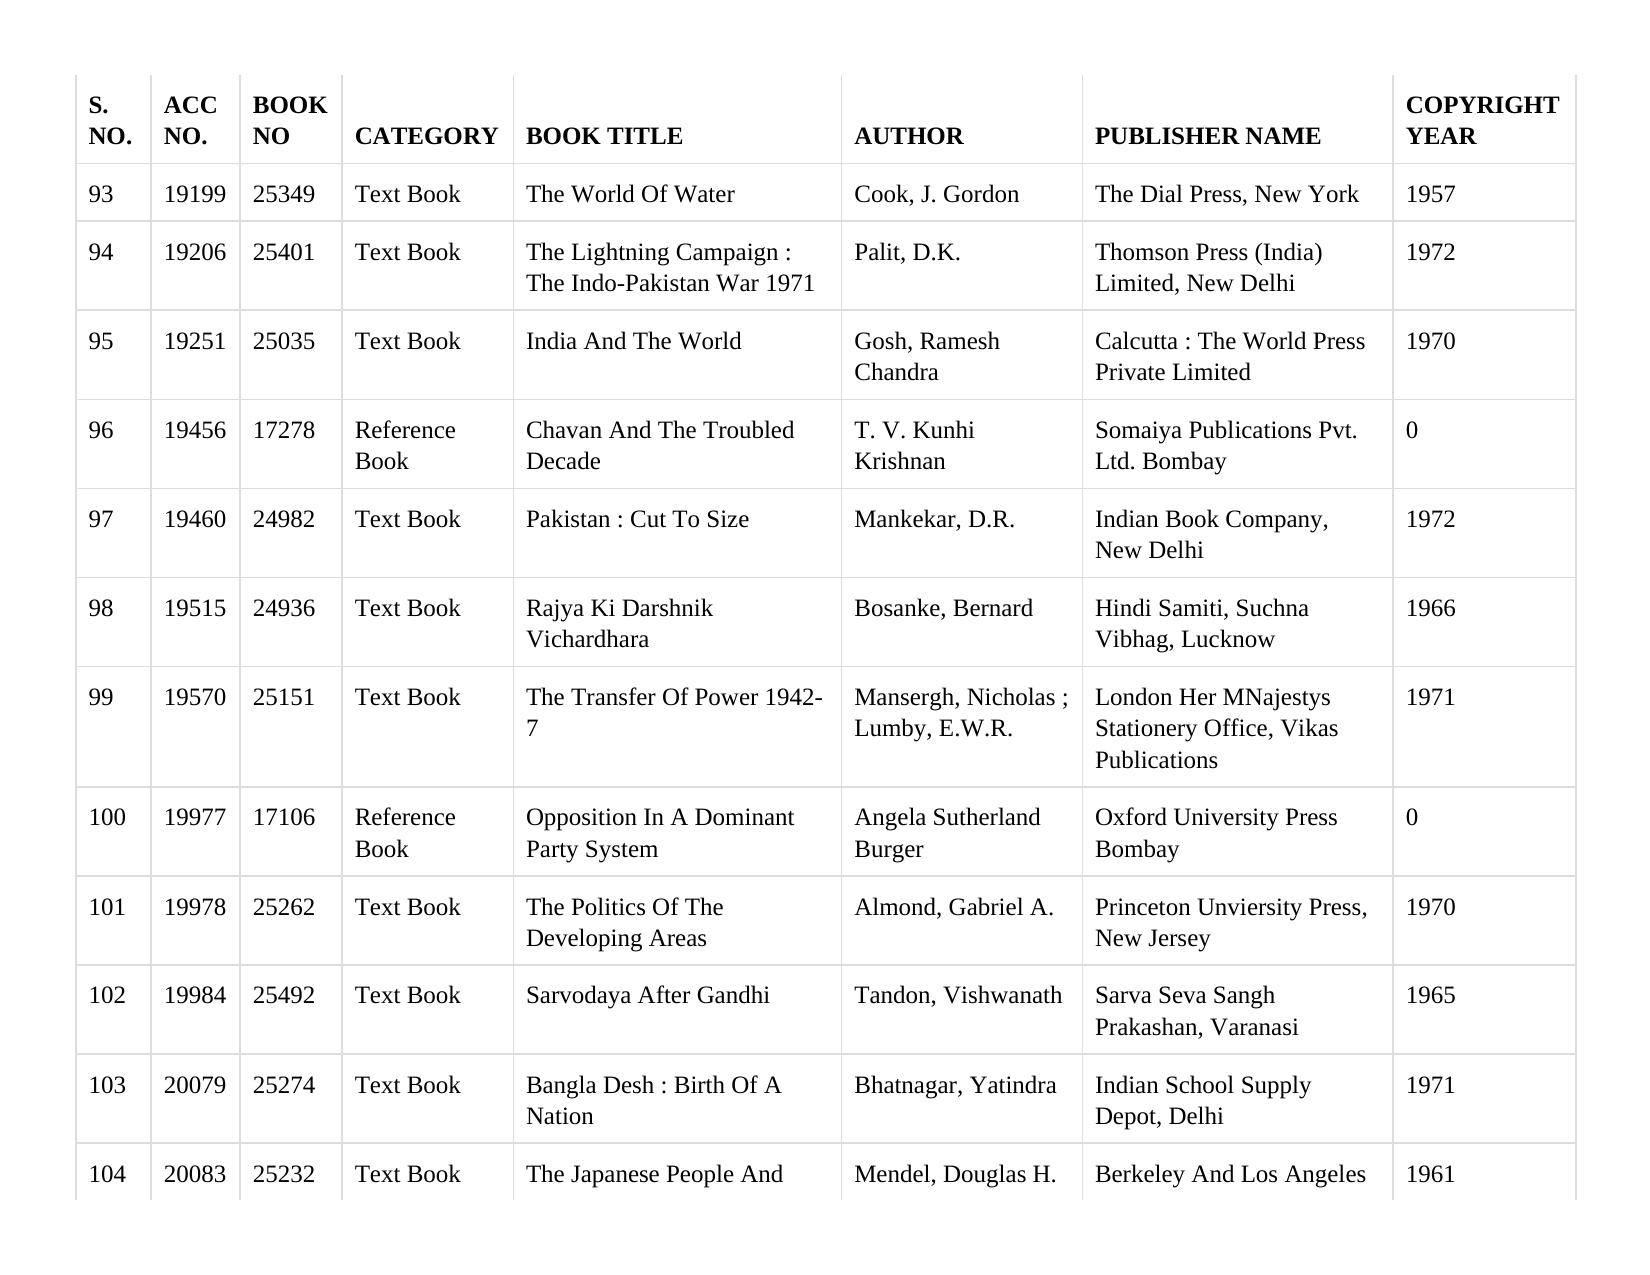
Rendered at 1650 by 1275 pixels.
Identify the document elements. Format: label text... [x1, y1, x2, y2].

table_cell Text Book [343, 877, 513, 964]
table_cell Mansergh, Nicholas ; Lumby, E.W.R. [842, 667, 1082, 786]
table_cell Text Book [343, 578, 513, 666]
table_cell Text Book [343, 222, 513, 309]
table_cell 1972 [1394, 489, 1575, 577]
table_cell 19984 [152, 966, 239, 1053]
table_cell Gosh, Ramesh Chandra [842, 311, 1082, 398]
table_cell 1970 [1394, 311, 1575, 398]
table_cell 25262 [241, 877, 341, 964]
table_cell Bangla Desh : Birth Of A Nation [514, 1055, 841, 1142]
table_header ACC NO. [152, 75, 239, 162]
table_cell Text Book [343, 1144, 513, 1200]
table_cell 19978 [152, 877, 239, 964]
table_cell Hindi Samiti, Suchna Vibhag, Lucknow [1083, 578, 1392, 666]
table_cell Chavan And The Troubled Decade [514, 400, 841, 487]
table_cell 19977 [152, 788, 239, 875]
table_cell Calcutta : The World Press Private Limited [1083, 311, 1392, 398]
table_cell Cook, J. Gordon [842, 164, 1082, 220]
table_cell 1970 [1394, 877, 1575, 964]
table_cell 1966 [1394, 578, 1575, 666]
table_cell Text Book [343, 311, 513, 398]
table_cell Text Book [343, 489, 513, 577]
table_cell 25274 [241, 1055, 341, 1142]
table_cell Mendel, Douglas H. [842, 1144, 1082, 1200]
table_header PUBLISHER NAME [1083, 75, 1392, 162]
table_cell 19251 [152, 311, 239, 398]
table_cell Bhatnagar, Yatindra [842, 1055, 1082, 1142]
table_cell 25349 [241, 164, 341, 220]
table_cell Somaiya Publications Pvt. Ltd. Bombay [1083, 400, 1392, 487]
table_cell India And The World [514, 311, 841, 398]
table_cell The World Of Water [514, 164, 841, 220]
table_cell Almond, Gabriel A. [842, 877, 1082, 964]
table_cell The Japanese People And Foreign Policy [514, 1144, 841, 1200]
table_cell 24982 [241, 489, 341, 577]
table_cell Princeton Unviersity Press, New Jersey [1083, 877, 1392, 964]
table_cell Bosanke, Bernard [842, 578, 1082, 666]
table_cell 104 [77, 1144, 150, 1200]
table_cell 17106 [241, 788, 341, 875]
table_cell Text Book [343, 667, 513, 786]
table_cell Angela Sutherland Burger [842, 788, 1082, 875]
table_cell Text Book [343, 164, 513, 220]
table_cell Pakistan : Cut To Size [514, 489, 841, 577]
table_cell 103 [77, 1055, 150, 1142]
table_cell 19456 [152, 400, 239, 487]
table_cell Opposition In A Dominant Party System [514, 788, 841, 875]
table_cell The Politics Of The Developing Areas [514, 877, 841, 964]
table_cell Reference Book [343, 788, 513, 875]
table_cell 0 [1394, 788, 1575, 875]
table_cell 1971 [1394, 667, 1575, 786]
table_cell Tandon, Vishwanath [842, 966, 1082, 1053]
table_header COPYRIGHT YEAR [1394, 75, 1575, 162]
table_cell 98 [77, 578, 150, 666]
table_header BOOK NO [241, 75, 341, 162]
table_cell 1965 [1394, 966, 1575, 1053]
table_cell 97 [77, 489, 150, 577]
table_cell 0 [1394, 400, 1575, 487]
table_cell Text Book [343, 1055, 513, 1142]
table_cell The Dial Press, New York [1083, 164, 1392, 220]
table_cell Mankekar, D.R. [842, 489, 1082, 577]
table_cell Indian Book Company, New Delhi [1083, 489, 1392, 577]
table_cell T. V. Kunhi Krishnan [842, 400, 1082, 487]
table_cell 25151 [241, 667, 341, 786]
table_cell 19515 [152, 578, 239, 666]
table_cell 24936 [241, 578, 341, 666]
table_cell 25492 [241, 966, 341, 1053]
table_cell 20083 [152, 1144, 239, 1200]
table_cell 25232 [241, 1144, 341, 1200]
table_cell 95 [77, 311, 150, 398]
table_cell London Her MNajestys Stationery Office, Vikas Publications [1083, 667, 1392, 786]
table_cell 17278 [241, 400, 341, 487]
table_cell Thomson Press (India) Limited, New Delhi [1083, 222, 1392, 309]
table_header CATEGORY [343, 75, 513, 162]
table_cell 19206 [152, 222, 239, 309]
table_cell Reference Book [343, 400, 513, 487]
table_cell Palit, D.K. [842, 222, 1082, 309]
table_cell 1961 [1394, 1144, 1575, 1200]
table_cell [1083, 1144, 1392, 1200]
table_cell Text Book [343, 966, 513, 1053]
table_cell The Lightning Campaign : The Indo-Pakistan War 1971 [514, 222, 841, 309]
table_cell 102 [77, 966, 150, 1053]
table_cell 19199 [152, 164, 239, 220]
table_cell 100 [77, 788, 150, 875]
table_header AUTHOR [842, 75, 1082, 162]
table_cell 93 [77, 164, 150, 220]
table_cell 20079 [152, 1055, 239, 1142]
table_cell 1971 [1394, 1055, 1575, 1142]
table_cell 96 [77, 400, 150, 487]
table_cell 1957 [1394, 164, 1575, 220]
table_cell 25401 [241, 222, 341, 309]
table_cell 19460 [152, 489, 239, 577]
table_cell 101 [77, 877, 150, 964]
table_cell 1972 [1394, 222, 1575, 309]
table_cell The Transfer Of Power 1942-7 [514, 667, 841, 786]
table_cell Sarvodaya After Gandhi [514, 966, 841, 1053]
table_cell 19570 [152, 667, 239, 786]
table_header S. NO. [77, 75, 150, 162]
table_header BOOK TITLE [514, 75, 841, 162]
table_cell 99 [77, 667, 150, 786]
table_cell 94 [77, 222, 150, 309]
table_cell Sarva Seva Sangh Prakashan, Varanasi [1083, 966, 1392, 1053]
table_cell Oxford University Press Bombay [1083, 788, 1392, 875]
table_cell 25035 [241, 311, 341, 398]
table_cell Indian School Supply Depot, Delhi [1083, 1055, 1392, 1142]
table_cell Rajya Ki Darshnik Vichardhara [514, 578, 841, 666]
